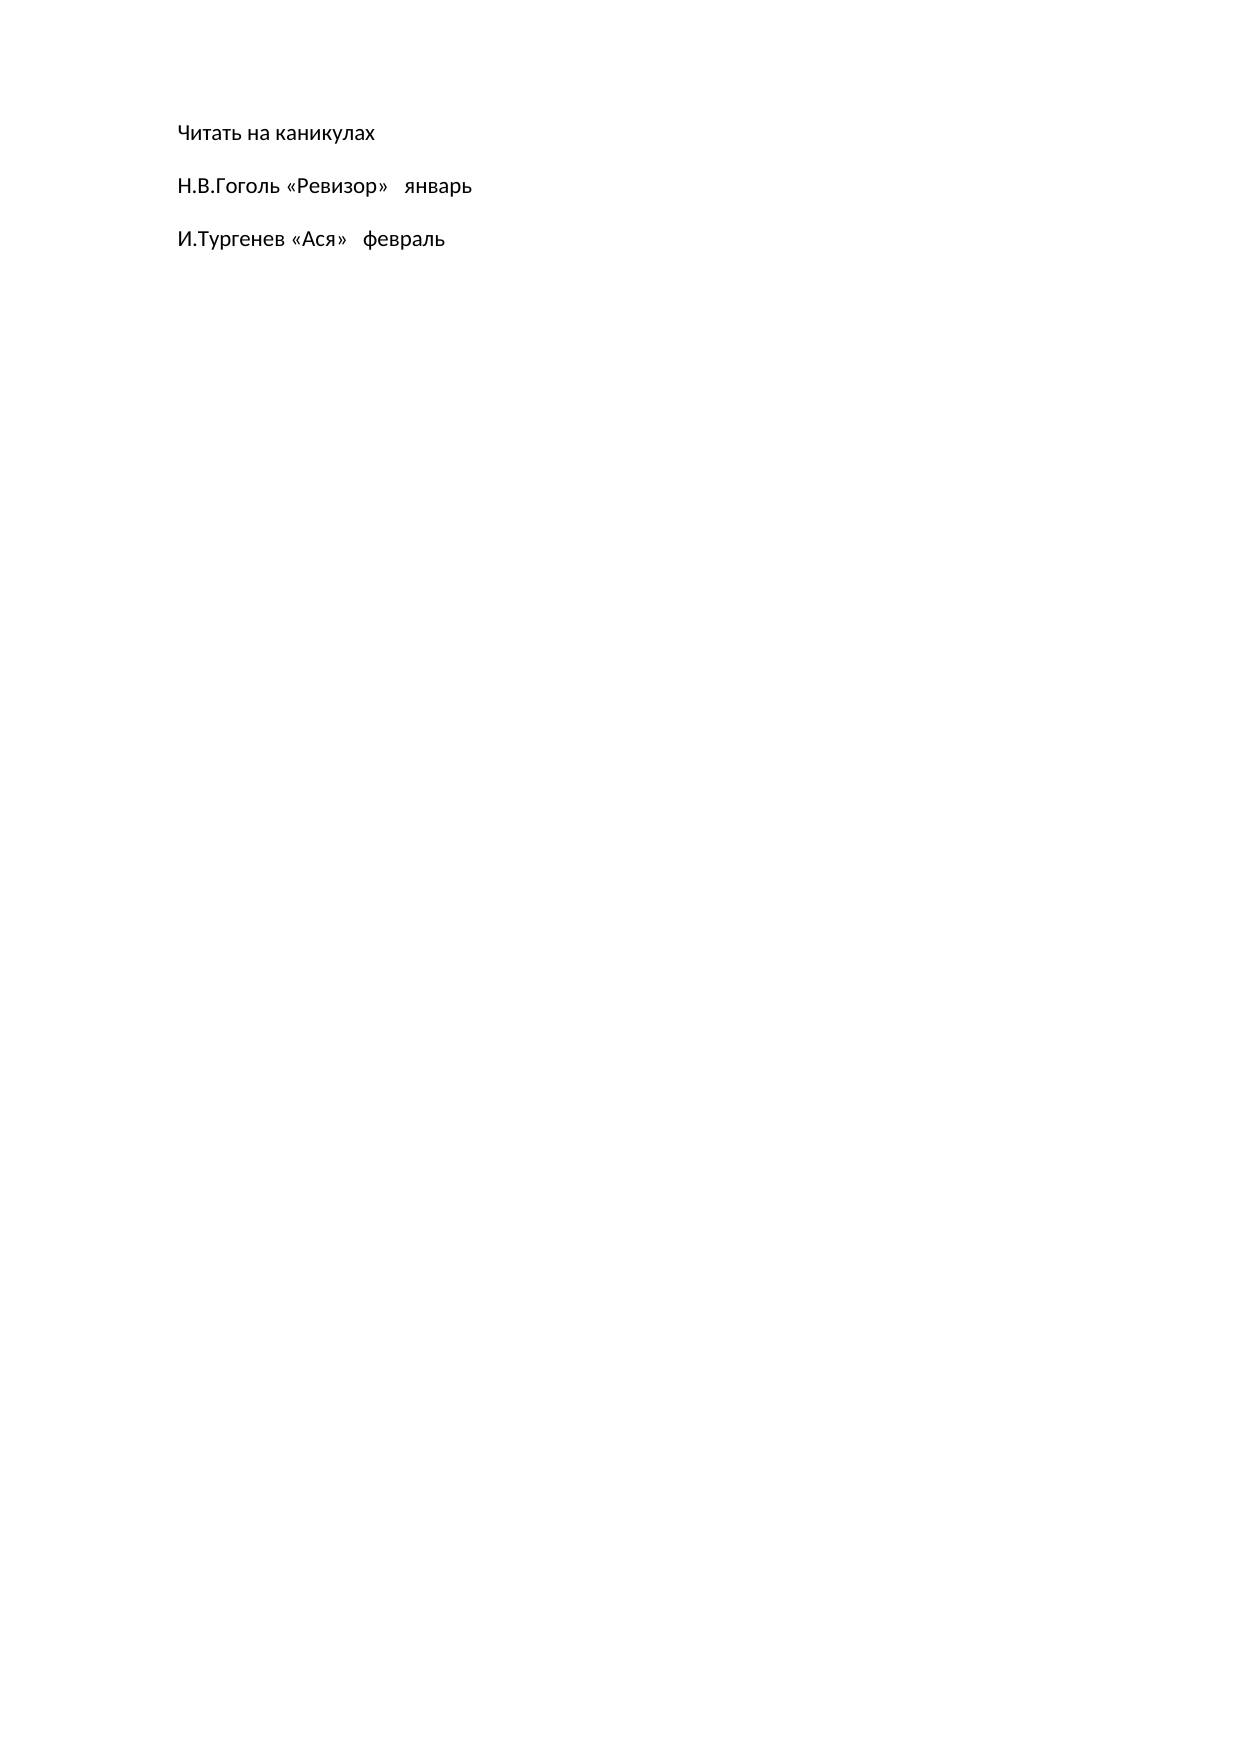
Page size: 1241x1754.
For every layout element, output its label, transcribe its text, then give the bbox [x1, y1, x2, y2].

text И.Тургенев «Ася» февраль [177, 224, 1152, 252]
text Читать на каникулах [177, 118, 1152, 146]
text Н.В.Гоголь «Ревизор» январь [177, 171, 1152, 199]
